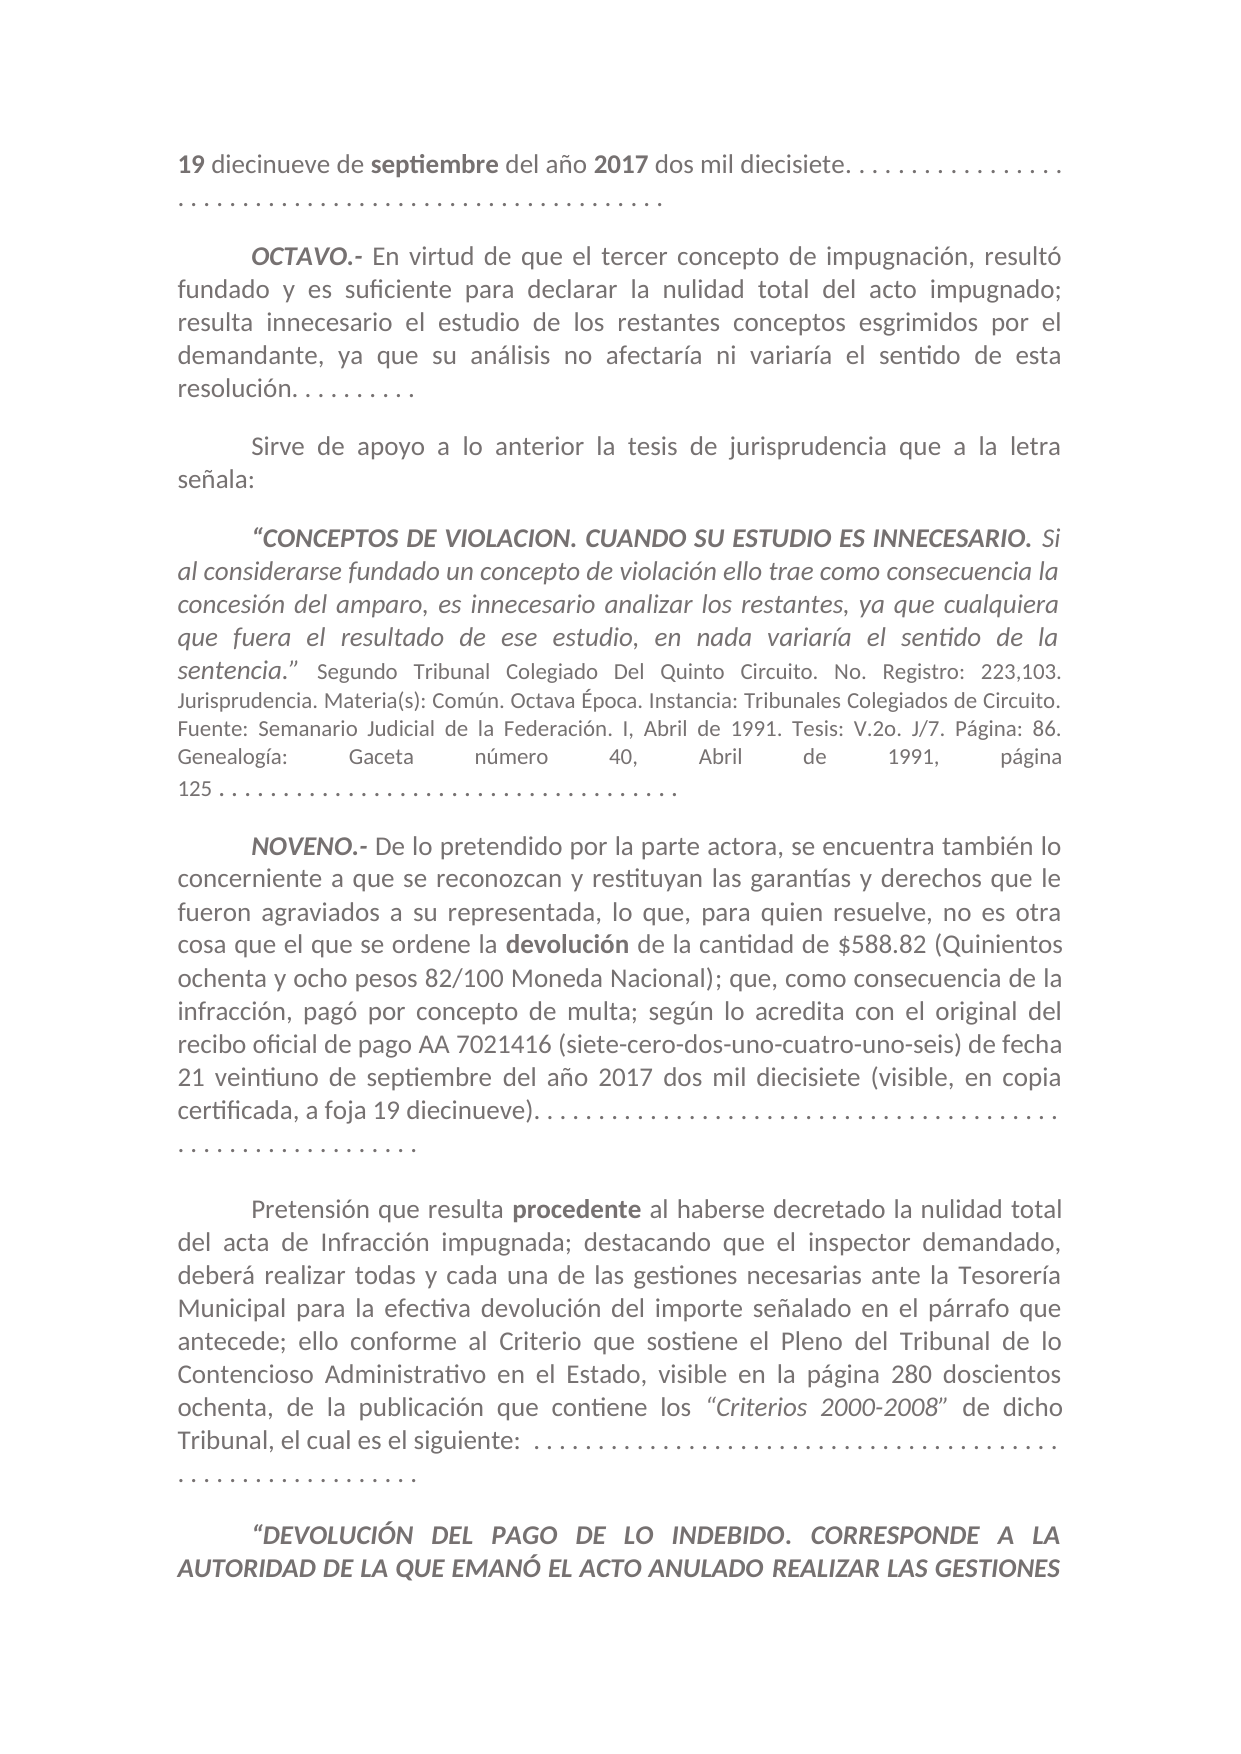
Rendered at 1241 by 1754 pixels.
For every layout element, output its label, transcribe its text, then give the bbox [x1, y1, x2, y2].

text “CONCEPTOS DE VIOLACION. CUANDO SU ESTUDIO ES INNECESARIO. Si al considerarse fundado un concepto de violación ello trae como consecuencia la concesión del amparo, es innecesario analizar los restantes, ya que cualquiera que fuera el resultado de ese estudio, en nada variaría el sentido de la sentencia.” Segundo Tribunal Colegiado Del Quinto Circuito. No. Registro: 223,103. Jurisprudencia. Materia(s): Común. Octava Época. Instancia: Tribunales Colegiados de Circuito. Fuente: Semanario Judicial de la Federación. I, Abril de 1991. Tesis: V.2o. J/7. Página: 86. Genealogía: Gaceta número 40, Abril de 1991, página 125 . . . . . . . . . . . . . . . . . . . . . . . . . . . . . . . . . . . . [177, 521, 1063, 803]
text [177, 148, 1063, 214]
text OCTAVO.- En virtud de que el tercer concepto de impugnación, resultó fundado y es suficiente para declarar la nulidad total del acto impugnado; resulta innecesario el estudio de los restantes conceptos esgrimidos por el demandante, ya que su análisis no afectaría ni variaría el sentido de esta resolución. . . . . . . . . . [177, 239, 1063, 404]
text NOVENO.- De lo pretendido por la parte actora, se encuentra también lo concerniente a que se reconozcan y restituyan las garantías y derechos que le fueron agraviados a su representada, lo que, para quien resuelve, no es otra cosa que el que se ordene la devolución de la cantidad de $588.82 (Quinientos ochenta y ocho pesos 82/100 Moneda Nacional); que, como consecuencia de la infracción, pagó por concepto de multa; según lo acredita con el original del recibo oficial de pago AA 7021416 (siete-cero-dos-uno-cuatro-uno-seis) de fecha 21 veintiuno de septiembre del año 2017 dos mil diecisiete (visible, en copia certificada, a foja 19 diecinueve). . . . . . . . . . . . . . . . . . . . . . . . . . . . . . . . . . . . . . . . . . . . . . . . . . . . . . . . . . . . [177, 829, 1063, 1159]
text Sirve de apoyo a lo anterior la tesis de jurisprudencia que a la letra señala: [177, 429, 1063, 496]
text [177, 1518, 1063, 1584]
text Pretensión que resulta procedente al haberse decretado la nulidad total del acta de Infracción impugnada; destacando que el inspector demandado, deberá realizar todas y cada una de las gestiones necesarias ante la Tesorería Municipal para la efectiva devolución del importe señalado en el párrafo que antecede; ello conforme al Criterio que sostiene el Pleno del Tribunal de lo Contencioso Administrativo en el Estado, visible en la página 280 doscientos ochenta, de la publicación que contiene los “Criterios 2000-2008” de dicho Tribunal, el cual es el siguiente: . . . . . . . . . . . . . . . . . . . . . . . . . . . . . . . . . . . . . . . . . . . . . . . . . . . . . . . . . . . . [177, 1192, 1063, 1489]
